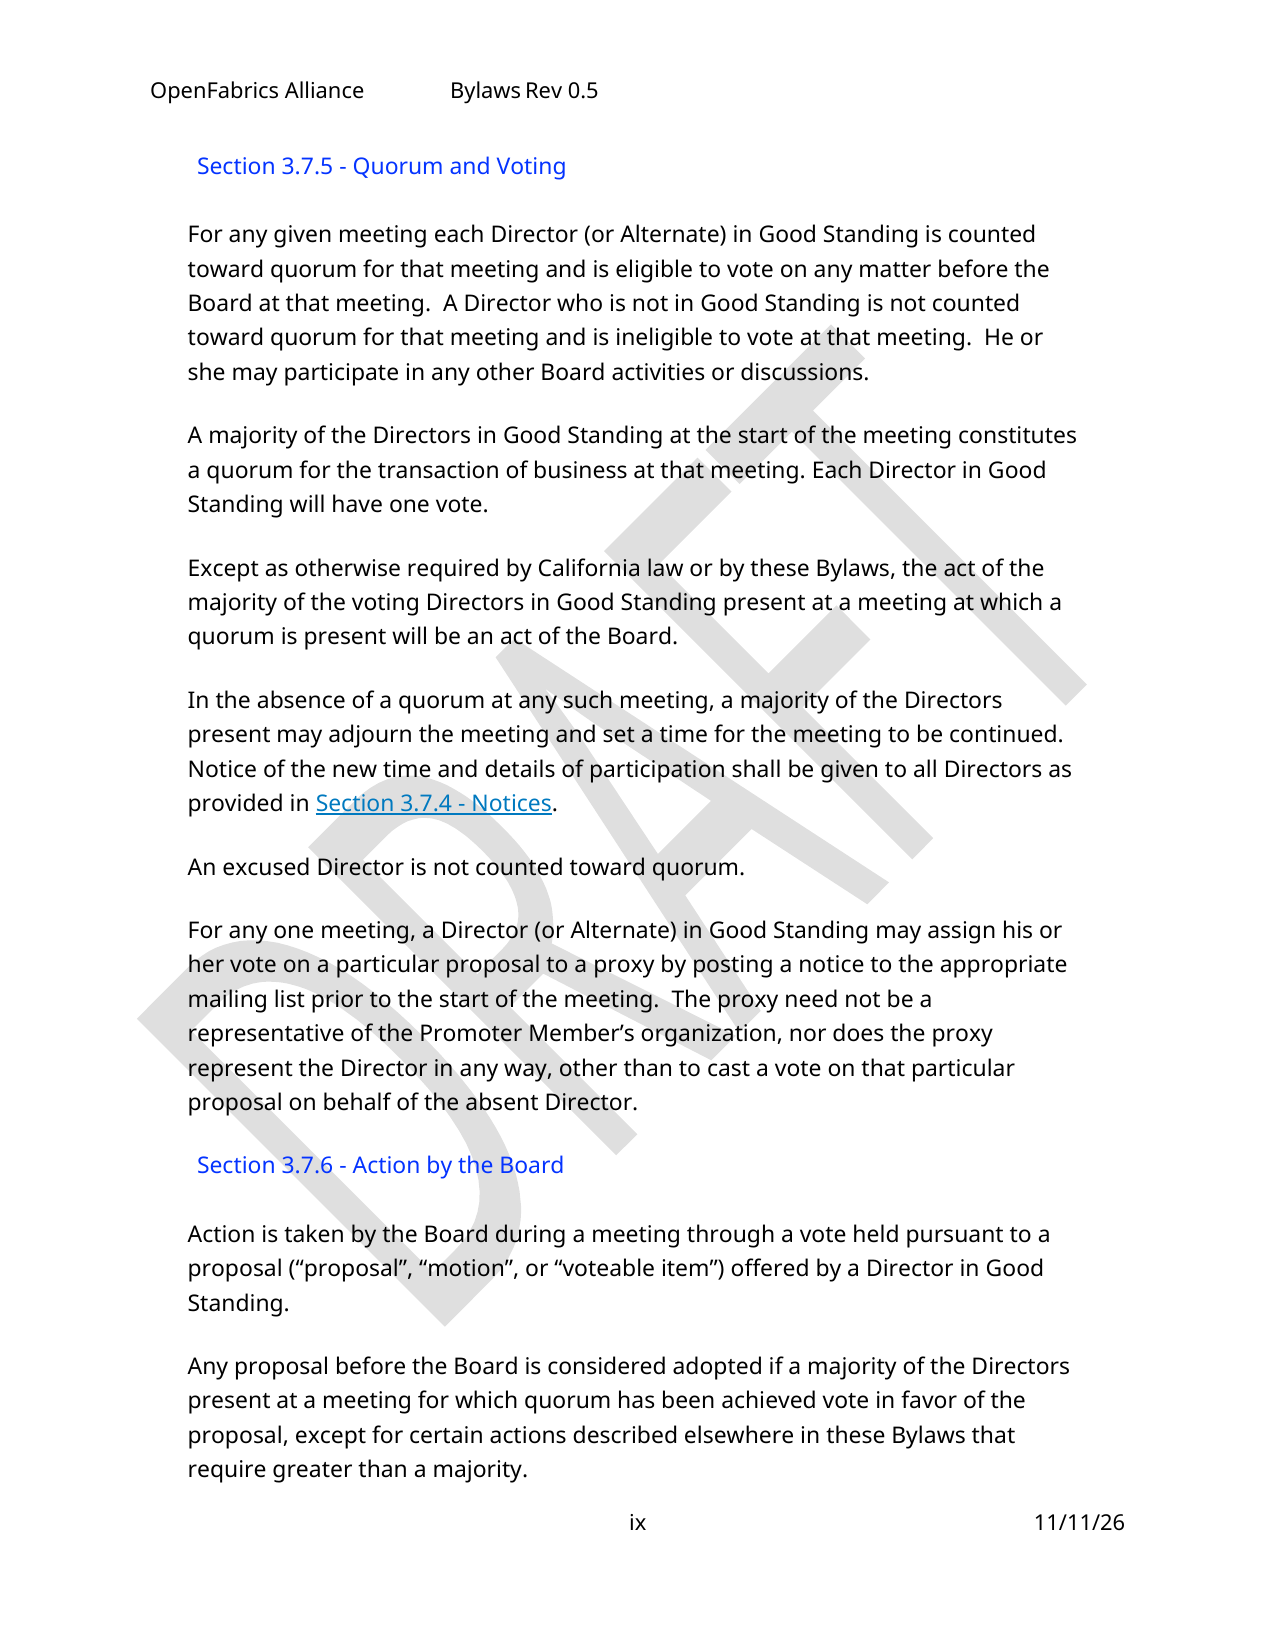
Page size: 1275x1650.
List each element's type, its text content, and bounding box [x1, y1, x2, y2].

text Any proposal before the Board is considered adopted if a majority of the Directors present at a meeting for which quorum has been achieved vote in favor of the proposal, except for certain actions described elsewhere in these Bylaws that require greater than a majority. [187, 1350, 1087, 1484]
text For any given meeting each Director (or Alternate) in Good Standing is counted toward quorum for that meeting and is eligible to vote on any matter before the Board at that meeting. A Director who is not in Good Standing is not counted toward quorum for that meeting and is ineligible to vote at that meeting. He or she may participate in any other Board activities or discussions. [187, 218, 1087, 387]
text A majority of the Directors in Good Standing at the start of the meeting constitutes a quorum for the transaction of business at that meeting. Each Director in Good Standing will have one vote. [187, 419, 1087, 519]
text Except as otherwise required by California law or by these Bylaws, the act of the majority of the voting Directors in Good Standing present at a meeting at which a quorum is present will be an act of the Board. [187, 552, 1087, 652]
text An excused Director is not counted toward quorum. [187, 851, 1087, 882]
text Quorum and Voting [197, 150, 1125, 181]
text Action by the Board [197, 1149, 1125, 1181]
text In the absence of a quorum at any such meeting, a majority of the Directors present may adjourn the meeting and set a time for the meeting to be continued. Notice of the new time and details of participation shall be given to all Directors as provided in Section 3.6.4 - Notices. [187, 684, 1087, 818]
text Action is taken by the Board during a meeting through a vote held pursuant to a proposal (“proposal”, “motion”, or “voteable item”) offered by a Director in Good Standing. [187, 1218, 1087, 1318]
text For any one meeting, a Director (or Alternate) in Good Standing may assign his or her vote on a particular proposal to a proxy by posting a notice to the appropriate mailing list prior to the start of the meeting. The proxy need not be a representative of the Promoter Member’s organization, nor does the proxy represent the Director in any way, other than to cast a vote on that particular proposal on behalf of the absent Director. [187, 914, 1087, 1117]
